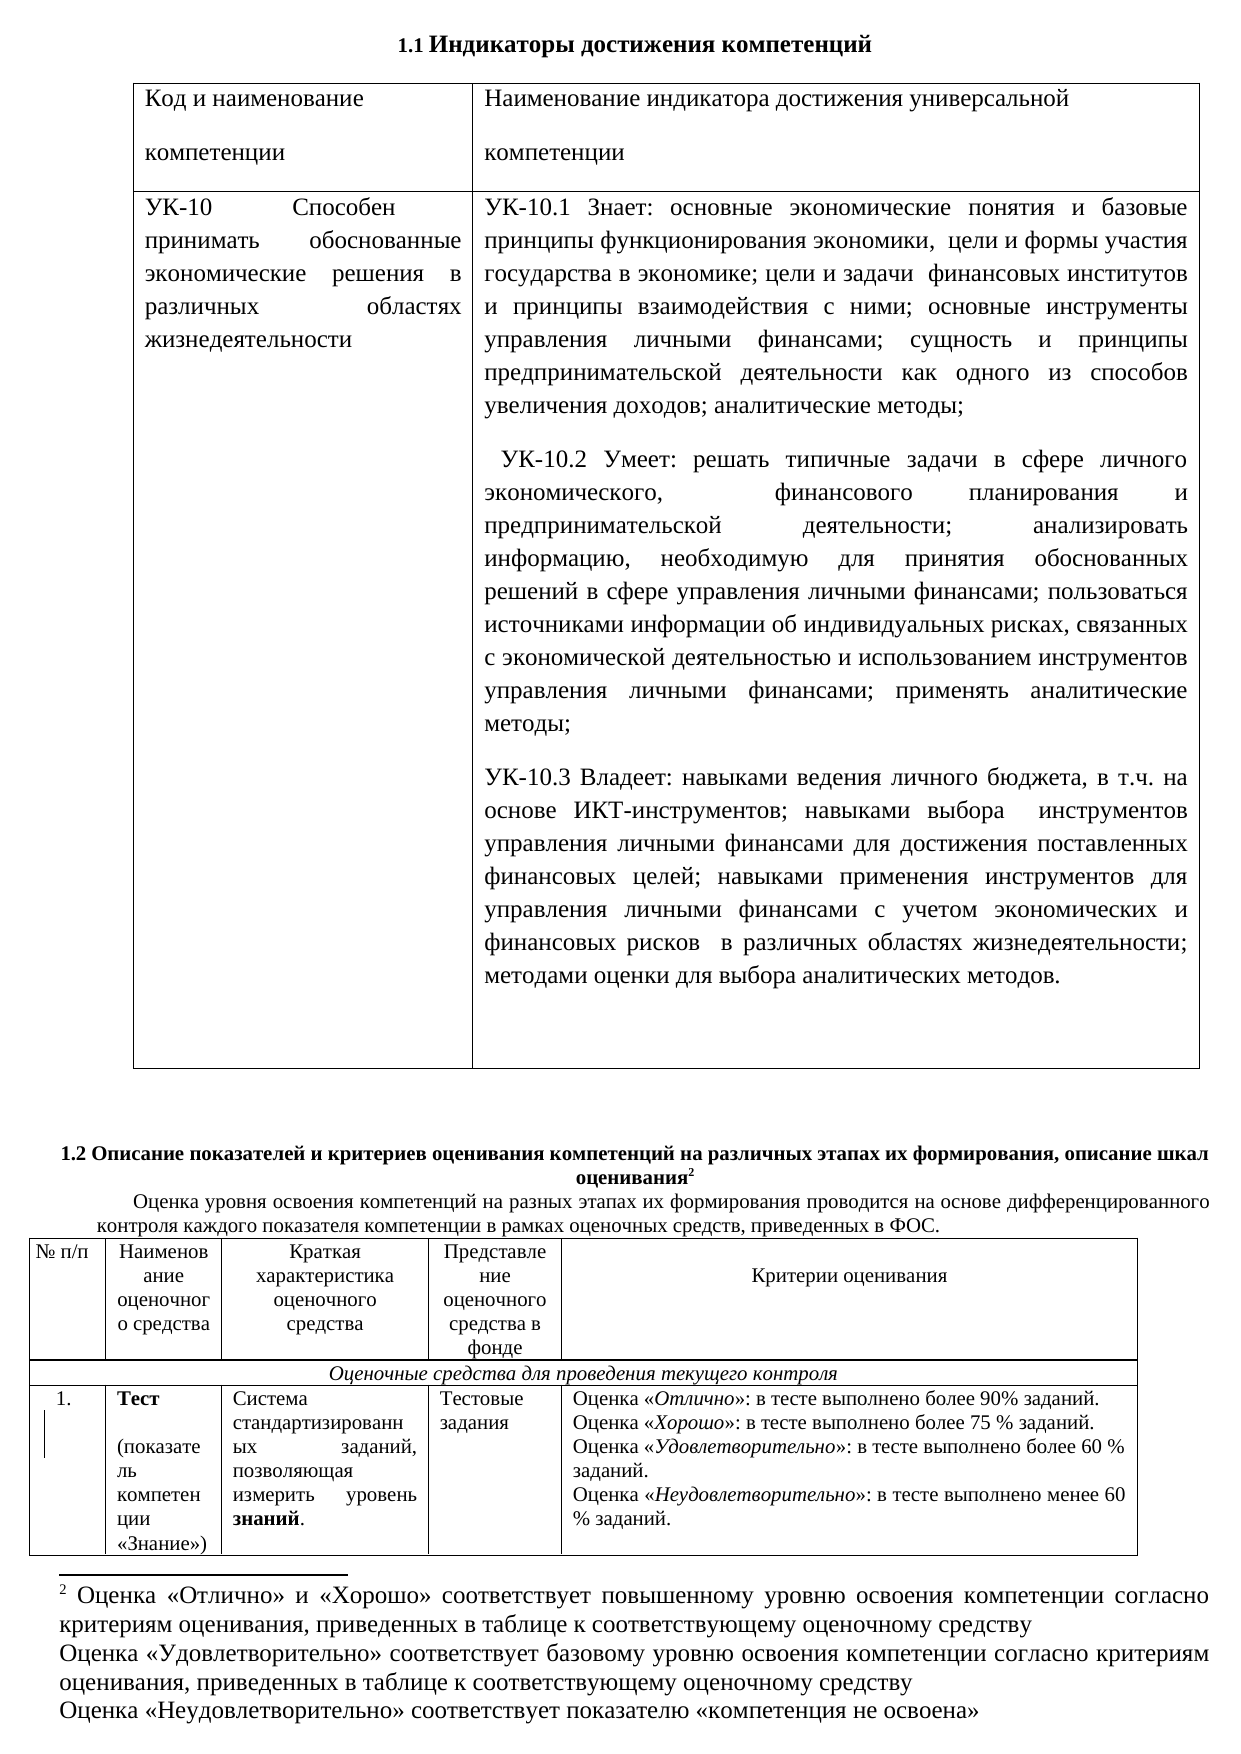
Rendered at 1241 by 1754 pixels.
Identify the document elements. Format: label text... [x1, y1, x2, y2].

table_cell УК-10 Способен принимать обоснованные экономические решения в различных областях жизнедеятельности [134, 192, 472, 1068]
table_header Код и наименование компетенции [134, 84, 472, 191]
table_cell Тестовые задания [429, 1386, 561, 1554]
table_header Представление оценочного средства в фонде [429, 1239, 561, 1359]
table_header Критерии оценивания [562, 1239, 1137, 1359]
table_cell УК-10.1 Знает: основные экономические понятия и базовые принципы функционирования экономики, цели и формы участия государства в экономике; цели и задачи финансовых институтов и принципы взаимодействия с ними; основные инструменты управления личными финансами; сущность и принципы предпринимательской деятельности как одного из способов увеличения доходов; аналитические методы; УК-10.2 Умеет: решать типичные задачи в сфере личного экономического, финансового планирования и предпринимательской деятельности; анализировать информацию, необходимую для принятия обоснованных решений в сфере управления личными финансами; пользоваться источниками информации об индивидуальных рисках, связанных с экономической деятельностью и использованием инструментов управления личными финансами; применять аналитические методы; УК-10.3 Владеет: навыками ведения личного бюджета, в т.ч. на основе ИКТ-инструментов; навыками выбора инструментов управления личными финансами для достижения поставленных финансовых целей; навыками применения инструментов для управления личными финансами с учетом экономических и финансовых рисков в различных областях жизнедеятельности; методами оценки для выбора аналитических методов. [473, 192, 1199, 1068]
table_cell Оценочные средства для проведения текущего контроля [30, 1361, 1137, 1384]
text Оценка уровня освоения компетенций на разных этапах их формирования проводится на основе дифференцированного контроля каждого показателя компетенции в рамках оценочных средств, приведенных в ФОС. [97, 1189, 1211, 1237]
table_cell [562, 1386, 1137, 1554]
table_header Краткая характеристика оценочного средства [222, 1239, 428, 1359]
table_header Наименование оценочного средства [106, 1239, 221, 1359]
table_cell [222, 1386, 428, 1554]
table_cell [106, 1386, 221, 1554]
table_header Наименование индикатора достижения универсальной компетенции [473, 84, 1199, 191]
text 1.2 Описание показателей и критериев оценивания компетенций на различных этапах их формирования, описание шкал оценивания [59, 1141, 1211, 1189]
list 1.1 Индикаторы достижения компетенций [59, 29, 1211, 58]
table_cell [30, 1386, 105, 1554]
table_header № п/п [30, 1239, 105, 1359]
